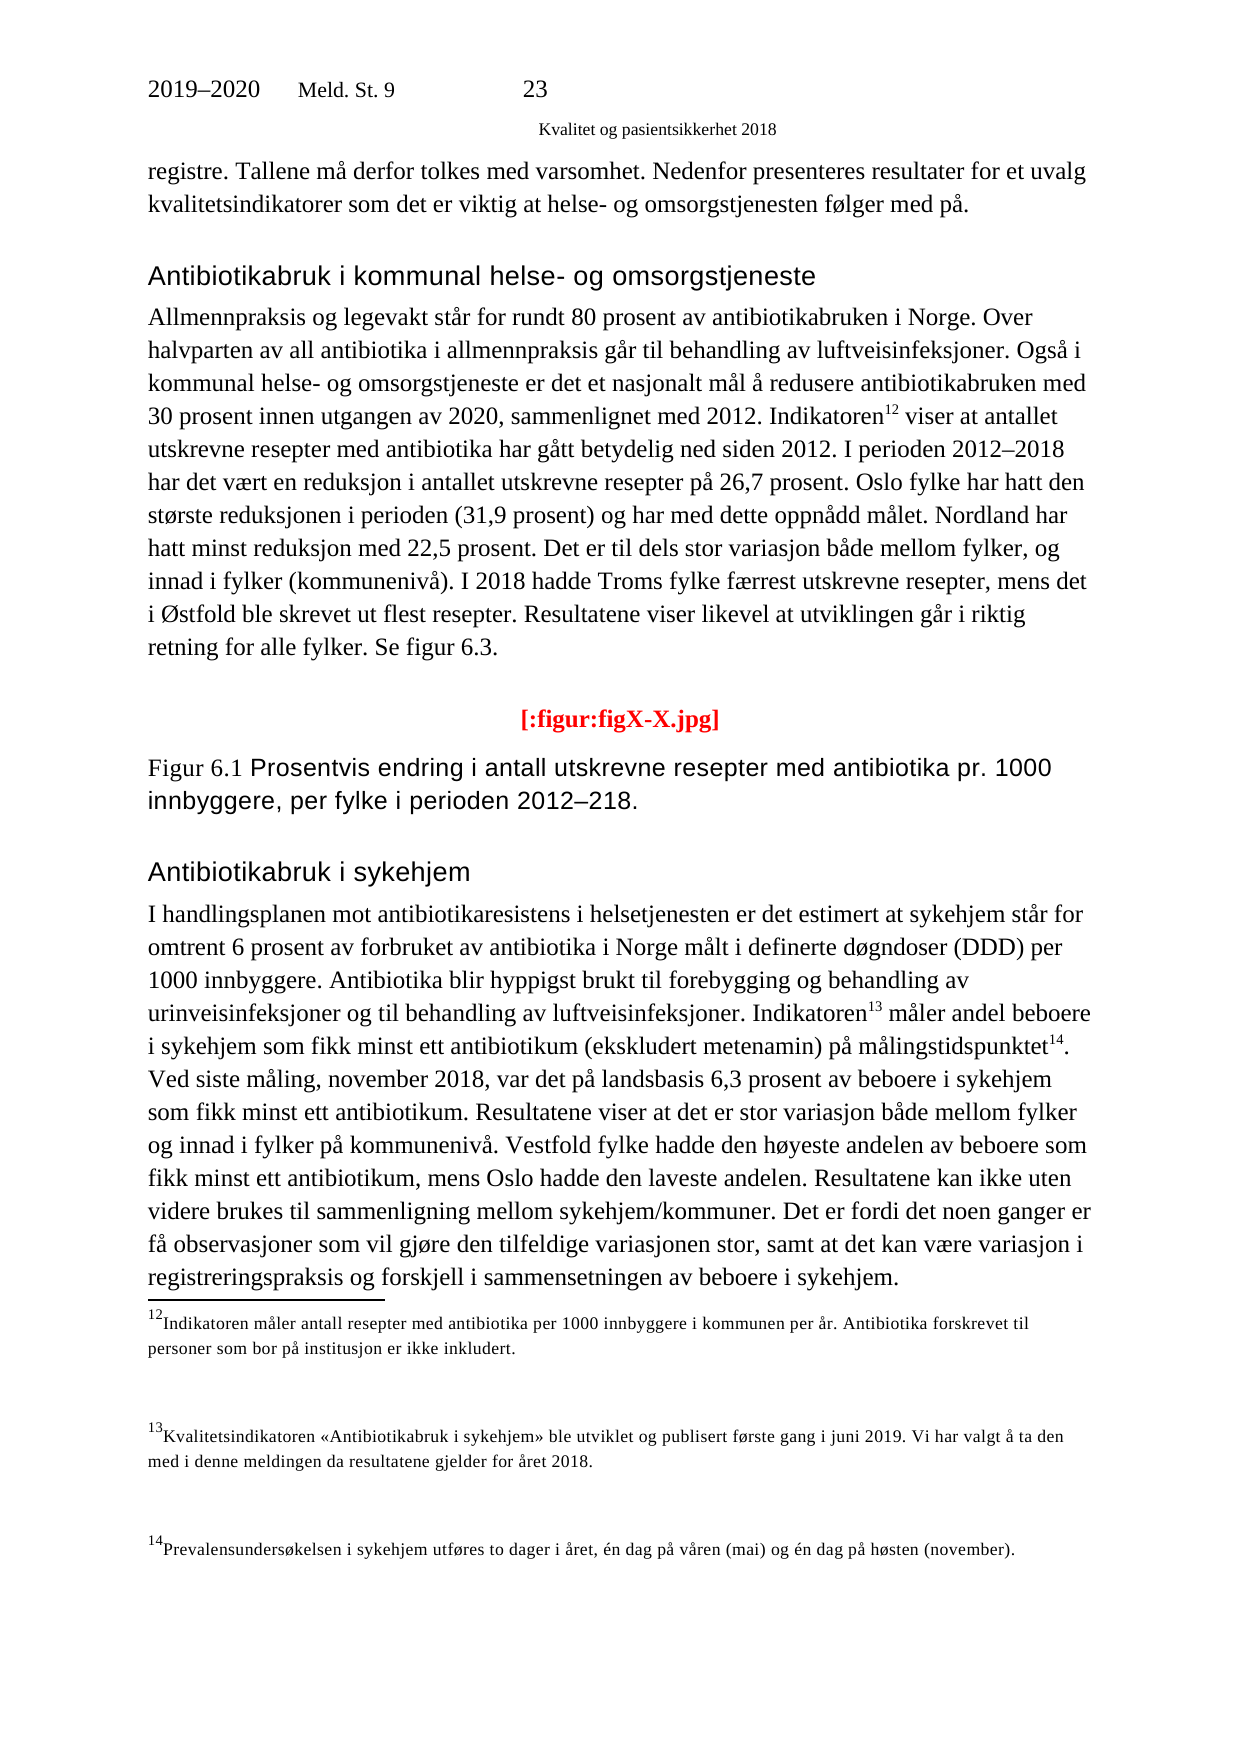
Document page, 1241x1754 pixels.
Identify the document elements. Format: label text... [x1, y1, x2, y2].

text [:figur:figX-X.jpg] [148, 707, 1093, 732]
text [148, 156, 1093, 218]
text Antibiotikabruk i kommunal helse- og omsorgstjeneste [148, 260, 1093, 291]
text Allmennpraksis og legevakt står for rundt 80 prosent av antibiotikabruken i Norge. Over halvparten av all antibiotika i allmennpraksis går til behandling av luftveisinfeksjoner. Også i kommunal helse- og omsorgstjeneste er det et nasjonalt mål å redusere antibiotikabruken med 30 prosent innen utgangen av 2020, sammenlignet med 2012. Indikatoren viser at antallet utskrevne resepter med antibiotika har gått betydelig ned siden 2012. I perioden 2012–2018 har det vært en reduksjon i antallet utskrevne resepter på 26,7 prosent. Oslo fylke har hatt den største reduksjonen i perioden (31,9 prosent) og har med dette oppnådd målet. Nordland har hatt minst reduksjon med 22,5 prosent. Det er til dels stor variasjon både mellom fylker, og innad i fylker (kommunenivå). I 2018 hadde Troms fylke færrest utskrevne resepter, mens det i Østfold ble skrevet ut flest resepter. Resultatene viser likevel at utviklingen går i riktig retning for alle fylker. Se figur 6.3. [148, 302, 1093, 661]
text Antibiotikabruk i sykehjem [148, 856, 1093, 888]
text Prosentvis endring i antall utskrevne resepter med antibiotika pr. 1000 innbyggere, per fylke i perioden 2012–218. [148, 753, 1093, 815]
text I handlingsplanen mot antibiotikaresistens i helsetjenesten er det estimert at sykehjem står for omtrent 6 prosent av forbruket av antibiotika i Norge målt i definerte døgndoser (DDD) per 1000 innbyggere. Antibiotika blir hyppigst brukt til forebygging og behandling av urinveisinfeksjoner og til behandling av luftveisinfeksjoner. Indikatoren måler andel beboere i sykehjem som fikk minst ett antibiotikum (ekskludert metenamin) på målingstidspunktet. Ved siste måling, november 2018, var det på landsbasis 6,3 prosent av beboere i sykehjem som fikk minst ett antibiotikum. Resultatene viser at det er stor variasjon både mellom fylker og innad i fylker på kommunenivå. Vestfold fylke hadde den høyeste andelen av beboere som fikk minst ett antibiotikum, mens Oslo hadde den laveste andelen. Resultatene kan ikke uten videre brukes til sammenligning mellom sykehjem/kommuner. Det er fordi det noen ganger er få observasjoner som vil gjøre den tilfeldige variasjonen stor, samt at det kan være variasjon i registreringspraksis og forskjell i sammensetningen av beboere i sykehjem. [148, 899, 1093, 1291]
